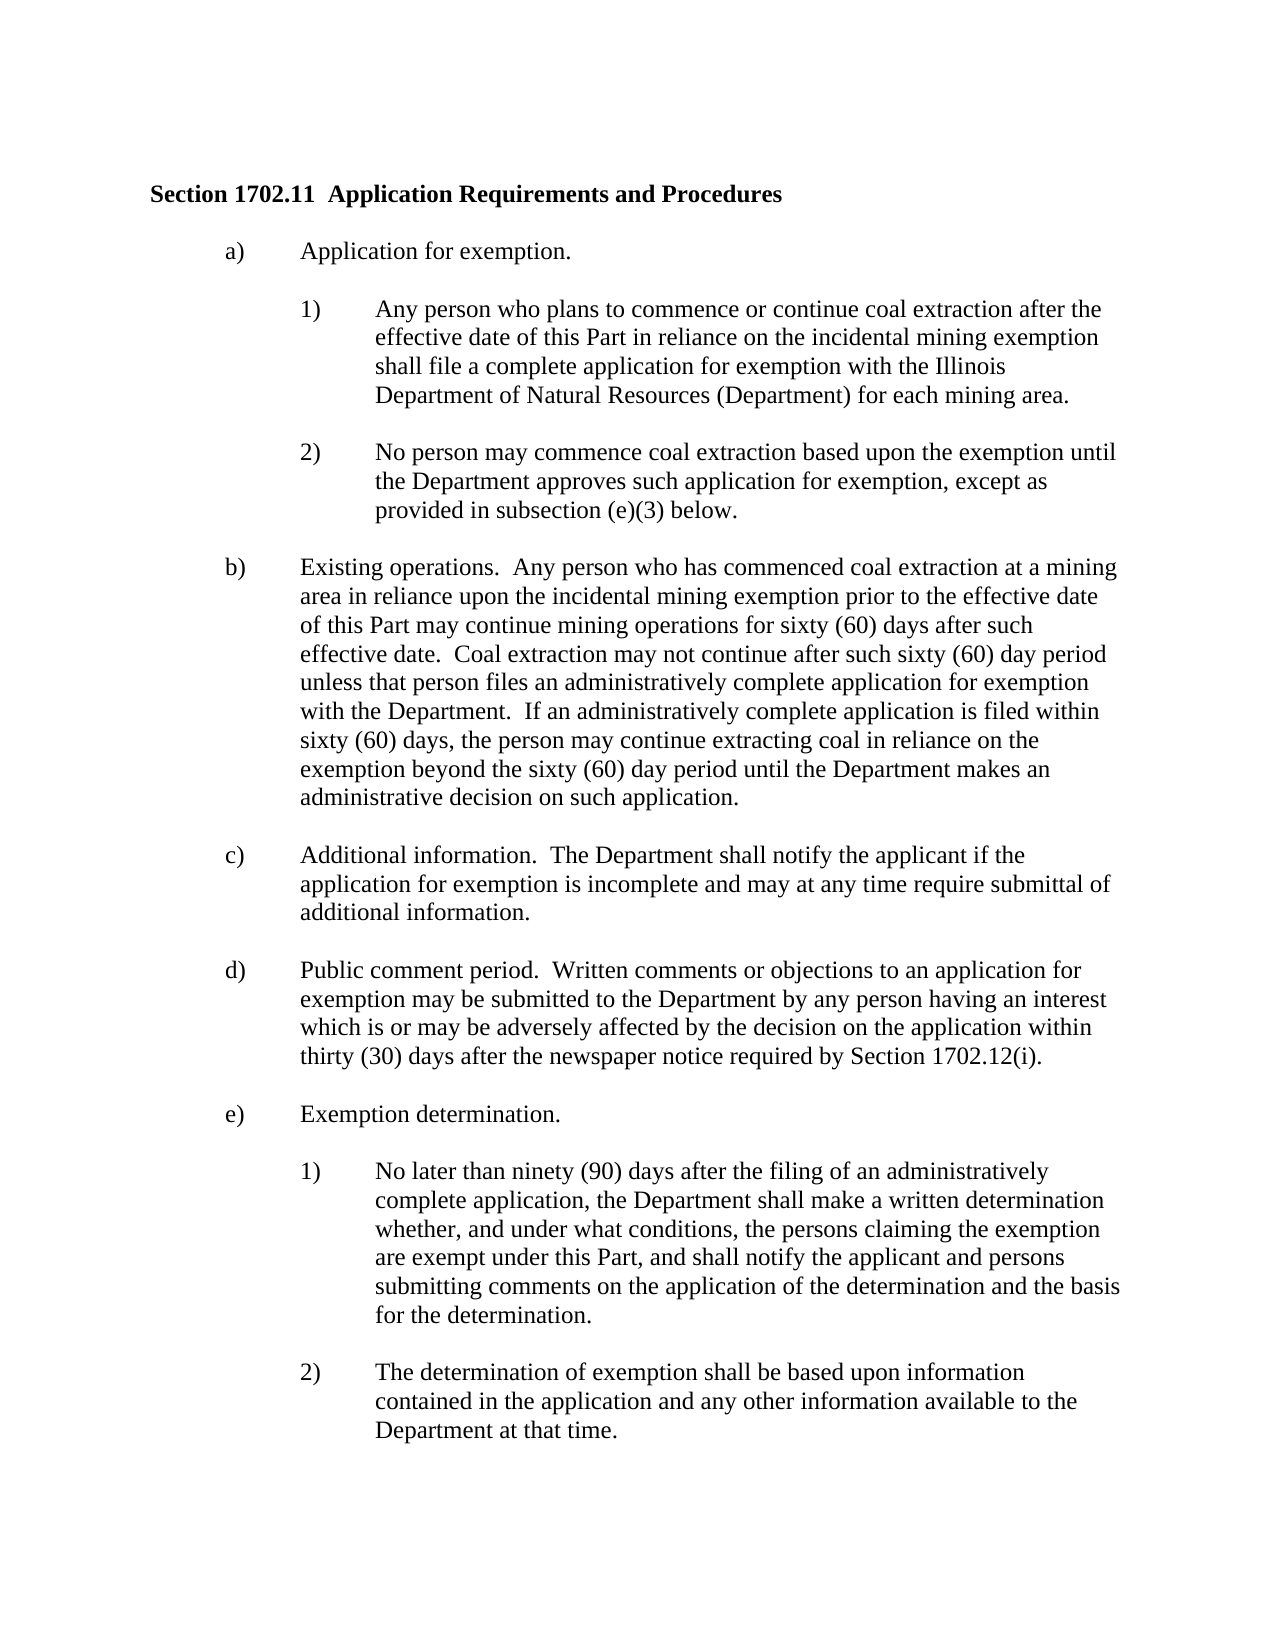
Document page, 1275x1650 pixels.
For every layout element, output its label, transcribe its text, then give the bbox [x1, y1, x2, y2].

text 1) Any person who plans to commence or continue coal extraction after the effective date of this Part in reliance on the incidental mining exemption shall file a complete application for exemption with the Illinois Department of Natural Resources (Department) for each mining area. [300, 294, 1125, 409]
text c) Additional information. The Department shall notify the applicant if the application for exemption is incomplete and may at any time require submittal of additional information. [225, 840, 1125, 926]
text 2) No person may commence coal extraction based upon the exemption until the Department approves such application for exemption, except as provided in subsection (e)(3) below. [300, 437, 1125, 524]
text 1) No later than ninety (90) days after the filing of an administratively complete application, the Department shall make a written determination whether, and under what conditions, the persons claiming the exemption are exempt under this Part, and shall notify the applicant and persons submitting comments on the application of the determination and the basis for the determination. [300, 1156, 1125, 1329]
text d) Public comment period. Written comments or objections to an application for exemption may be submitted to the Department by any person having an interest which is or may be adversely affected by the decision on the application within thirty (30) days after the newspaper notice required by Section 1702.12(i). [225, 955, 1125, 1070]
text e) Exemption determination. [225, 1099, 1125, 1127]
text Section 1702.11 Application Requirements and Procedures [150, 179, 1125, 207]
text a) Application for exemption. [225, 236, 1125, 265]
text b) Existing operations. Any person who has commenced coal extraction at a mining area in reliance upon the incidental mining exemption prior to the effective date of this Part may continue mining operations for sixty (60) days after such effective date. Coal extraction may not continue after such sixty (60) day period unless that person files an administratively complete application for exemption with the Department. If an administratively complete application is filed within sixty (60) days, the person may continue extracting coal in reliance on the exemption beyond the sixty (60) day period until the Department makes an administrative decision on such application. [225, 552, 1125, 811]
text 2) The determination of exemption shall be based upon information contained in the application and any other information available to the Department at that time. [300, 1357, 1125, 1444]
